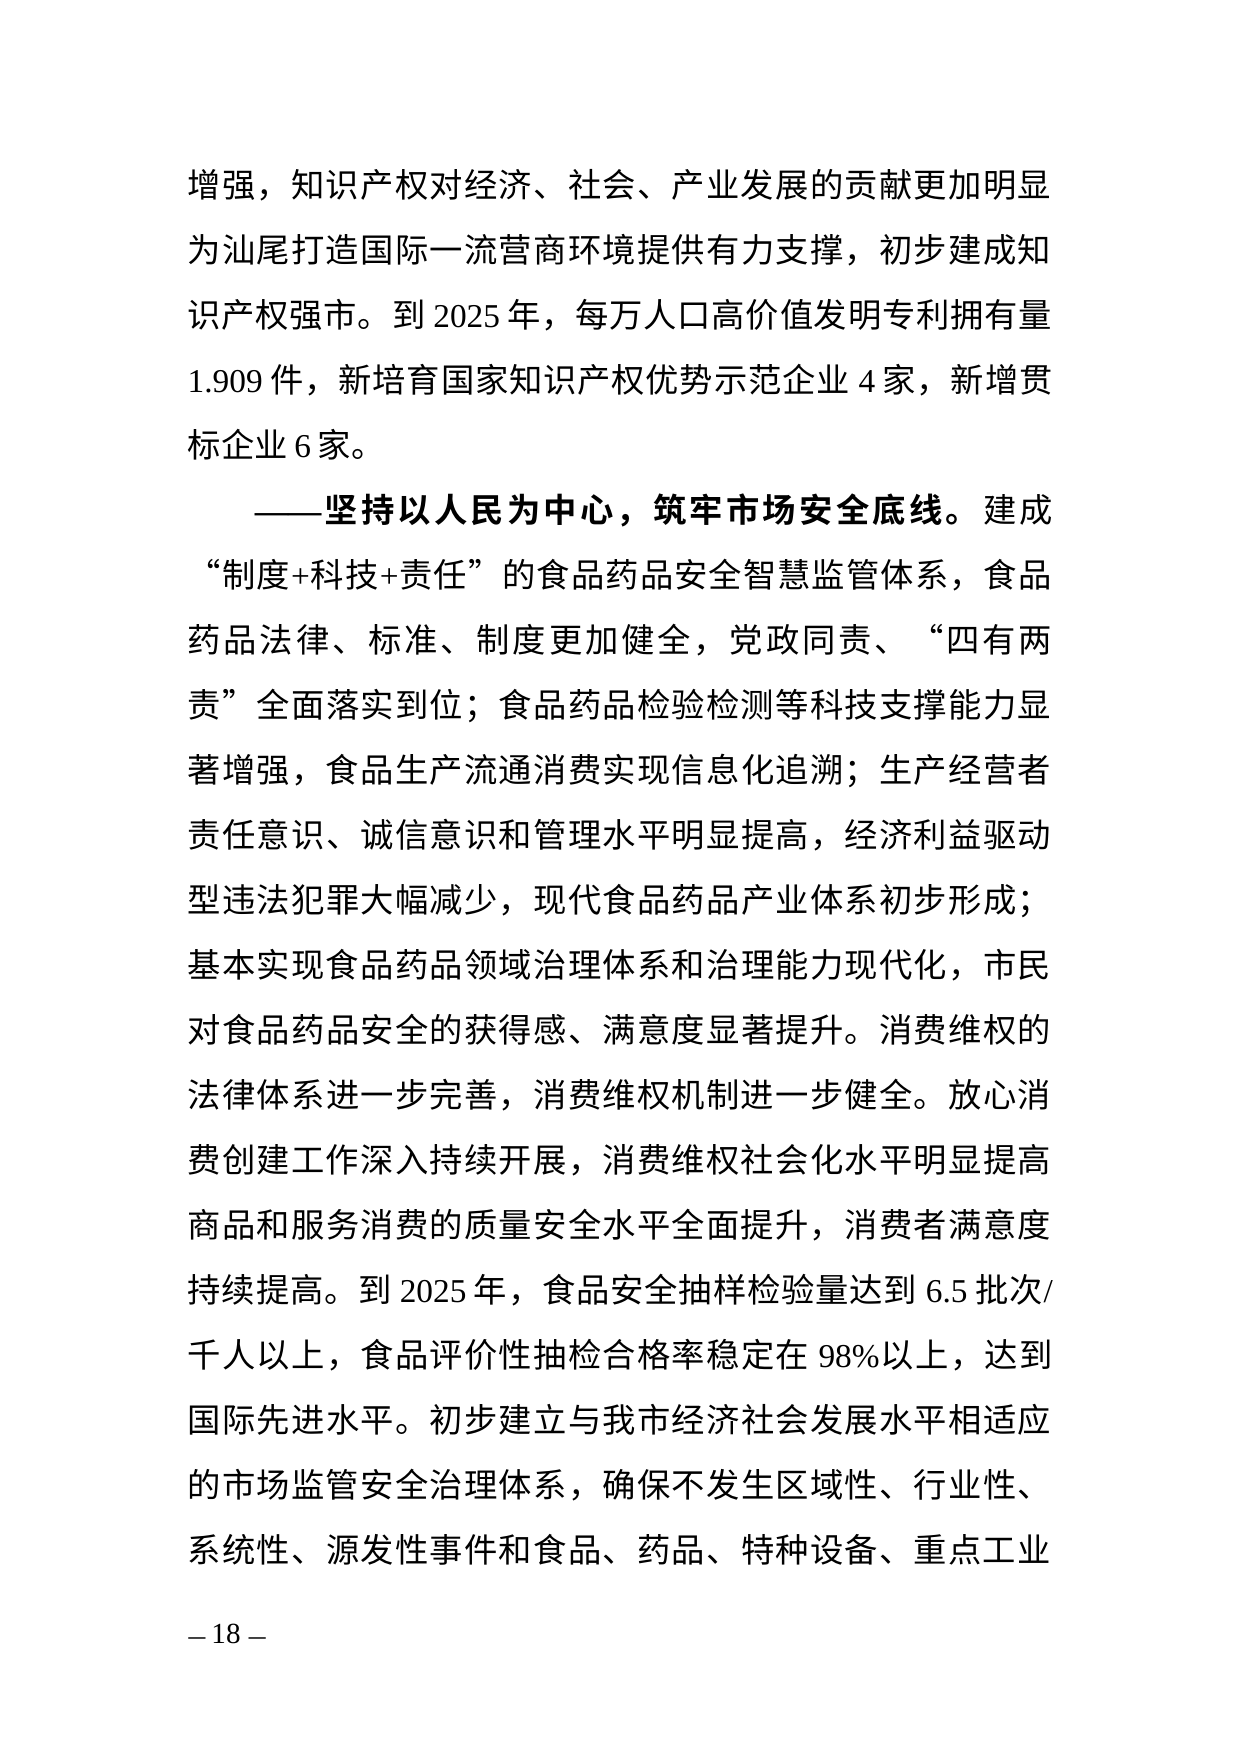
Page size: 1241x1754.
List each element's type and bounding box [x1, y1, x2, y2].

text [187, 150, 1053, 475]
text [187, 475, 1053, 1580]
